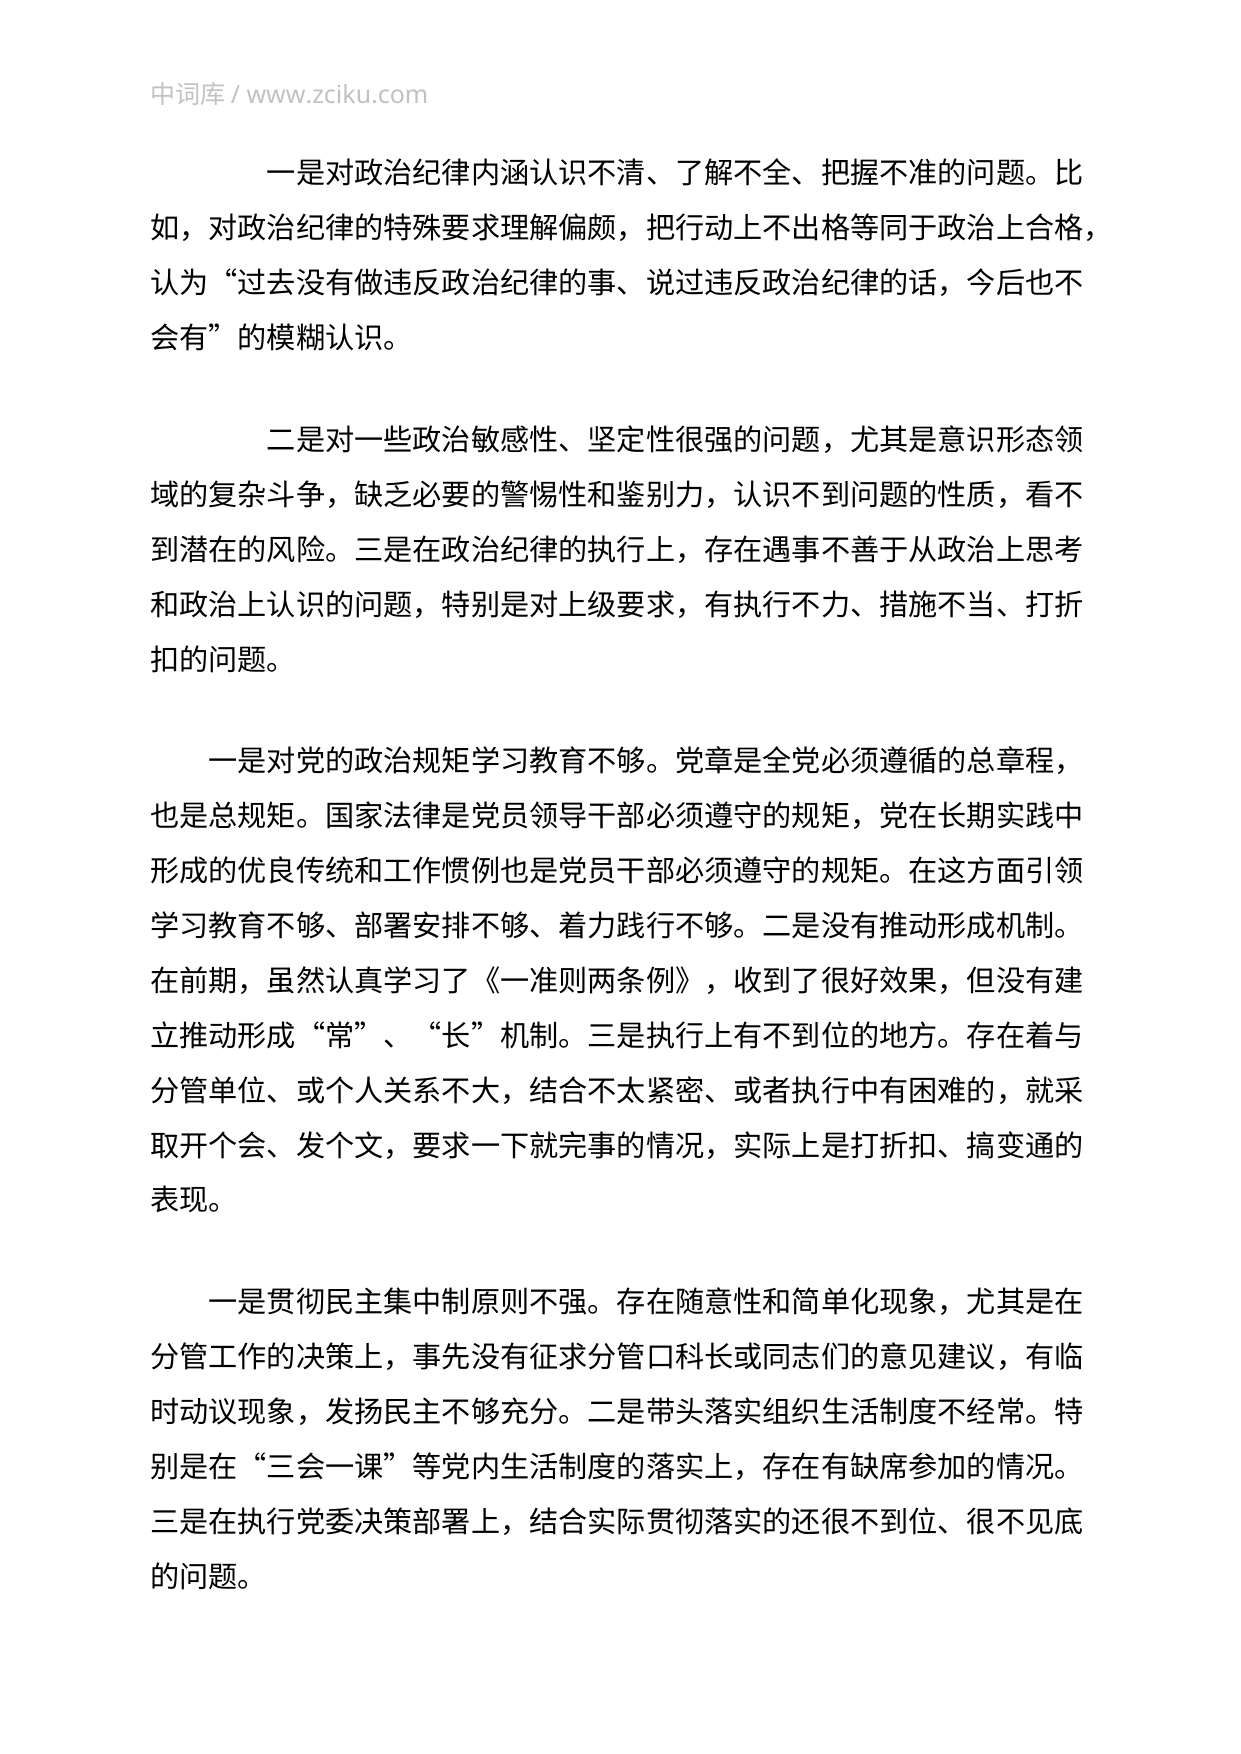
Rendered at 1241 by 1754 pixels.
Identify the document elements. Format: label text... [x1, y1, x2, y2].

text 一是对政治纪律内涵认识不清、了解不全、把握不准的问题。比如，对政治纪律的特殊要求理解偏颇，把行动上不出格等同于政治上合格，认为“过去没有做违反政治纪律的事、说过违反政治纪律的话，今后也不会有”的模糊认识。 [150, 150, 1090, 357]
text 一是对党的政治规矩学习教育不够。党章是全党必须遵循的总章程，也是总规矩。国家法律是党员领导干部必须遵守的规矩，党在长期实践中形成的优良传统和工作惯例也是党员干部必须遵守的规矩。在这方面引领学习教育不够、部署安排不够、着力践行不够。二是没有推动形成机制。在前期，虽然认真学习了《一准则两条例》，收到了很好效果，但没有建立推动形成“常”、“长”机制。三是执行上有不到位的地方。存在着与分管单位、或个人关系不大，结合不太紧密、或者执行中有困难的，就采取开个会、发个文，要求一下就完事的情况，实际上是打折扣、搞变通的表现。 [150, 738, 1090, 1219]
text 一是贯彻民主集中制原则不强。存在随意性和简单化现象，尤其是在分管工作的决策上，事先没有征求分管口科长或同志们的意见建议，有临时动议现象，发扬民主不够充分。二是带头落实组织生活制度不经常。特别是在“三会一课”等党内生活制度的落实上，存在有缺席参加的情况。三是在执行党委决策部署上，结合实际贯彻落实的还很不到位、很不见底的问题。 [150, 1279, 1090, 1596]
text 二是对一些政治敏感性、坚定性很强的问题，尤其是意识形态领域的复杂斗争，缺乏必要的警惕性和鉴别力，认识不到问题的性质，看不到潜在的风险。三是在政治纪律的执行上，存在遇事不善于从政治上思考和政治上认识的问题，特别是对上级要求，有执行不力、措施不当、打折扣的问题。 [150, 416, 1090, 678]
